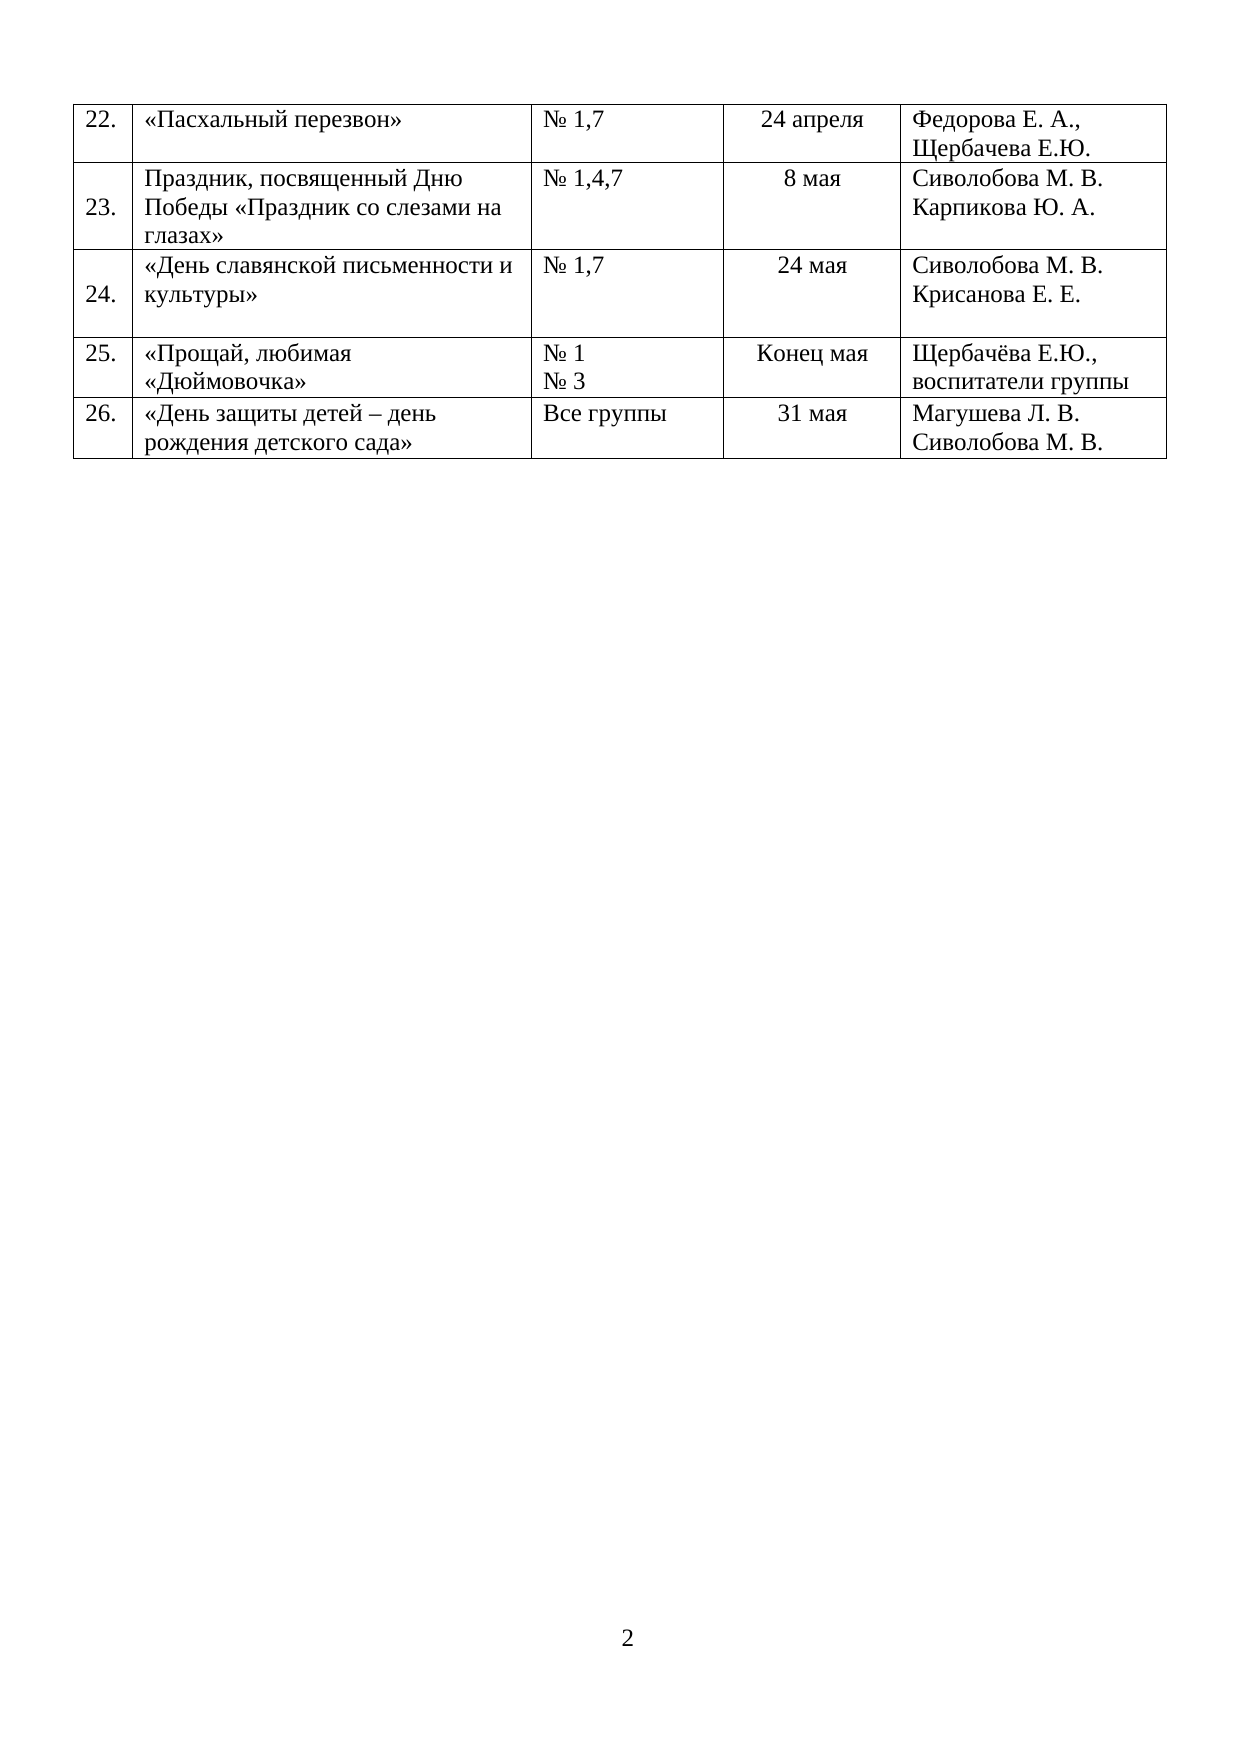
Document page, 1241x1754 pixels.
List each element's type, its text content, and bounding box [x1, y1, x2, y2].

table_cell 23. [74, 163, 132, 249]
table_cell 31 мая [724, 398, 900, 457]
table_cell 22. [74, 105, 132, 162]
table_cell «День славянской письменности и культуры» [133, 250, 531, 337]
table_cell Магушева Л. В. Сиволобова М. В. [901, 398, 1166, 457]
table_cell № 1,7 [532, 250, 723, 337]
table_cell Праздник, посвященный Дню Победы «Праздник со слезами на глазах» [133, 163, 531, 249]
table_cell 8 мая [724, 163, 900, 249]
table_cell № 1,4,7 [532, 163, 723, 249]
table_cell 24 апреля [724, 105, 900, 162]
table_cell «Пасхальный перезвон» [133, 105, 531, 162]
table_cell Федорова Е. А., Щербачева Е.Ю. [901, 105, 1166, 162]
table_cell 25. [74, 338, 132, 397]
table_cell № 1 № 3 [532, 338, 723, 397]
table_cell Сиволобова М. В. Крисанова Е. Е. [901, 250, 1166, 337]
table_cell Все группы [532, 398, 723, 457]
table_cell Сиволобова М. В. Карпикова Ю. А. [901, 163, 1166, 249]
table_cell 24. [74, 250, 132, 337]
table_cell «Прощай, любимая «Дюймовочка» [133, 338, 531, 397]
table_cell № 1,7 [532, 105, 723, 162]
table_cell Конец мая [724, 338, 900, 397]
table_cell Щербачёва Е.Ю., воспитатели группы [901, 338, 1166, 397]
table_cell 24 мая [724, 250, 900, 337]
table_cell 26. [74, 398, 132, 457]
table_cell «День защиты детей – день рождения детского сада» [133, 398, 531, 457]
